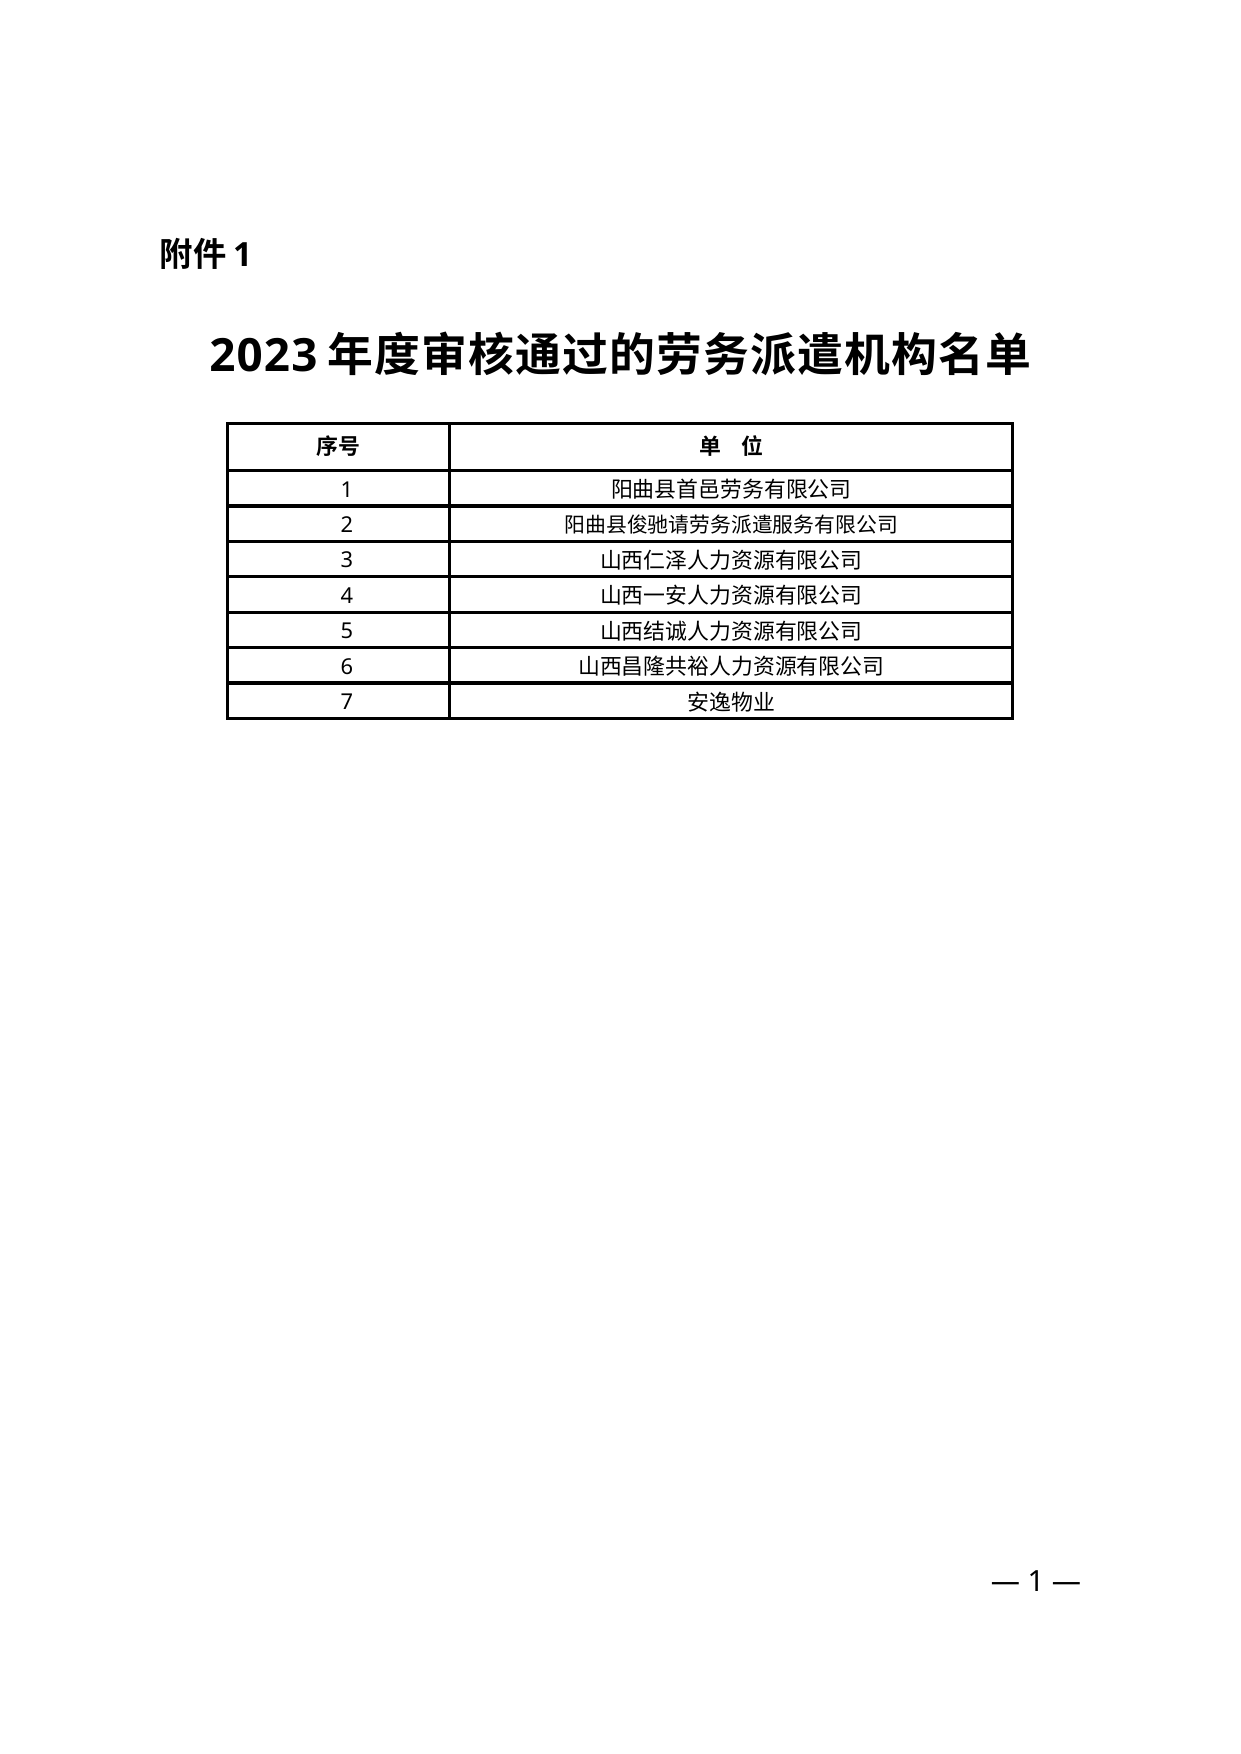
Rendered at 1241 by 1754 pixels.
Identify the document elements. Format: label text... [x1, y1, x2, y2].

table_cell [229, 685, 448, 717]
table_cell 山西昌隆共裕人力资源有限公司 [451, 649, 1011, 681]
table_cell [229, 578, 448, 611]
table_header 序号 [229, 425, 448, 469]
table_cell [229, 543, 448, 575]
table_cell 阳曲县俊驰请劳务派遣服务有限公司 [451, 508, 1011, 540]
table_cell [229, 508, 448, 540]
table_cell 阳曲县首邑劳务有限公司 [451, 472, 1011, 504]
table_header 单 位 [451, 425, 1011, 469]
table_cell 山西结诚人力资源有限公司 [451, 614, 1011, 646]
table_cell 山西一安人力资源有限公司 [451, 578, 1011, 611]
table_cell [229, 472, 448, 504]
table_cell 安逸物业 [451, 685, 1011, 717]
text 2023年度审核通过的劳务派遣机构名单 [159, 316, 1081, 385]
table_cell [229, 649, 448, 681]
table_cell [229, 614, 448, 646]
table_cell 山西仁泽人力资源有限公司 [451, 543, 1011, 575]
text 附件1 [159, 218, 1081, 278]
